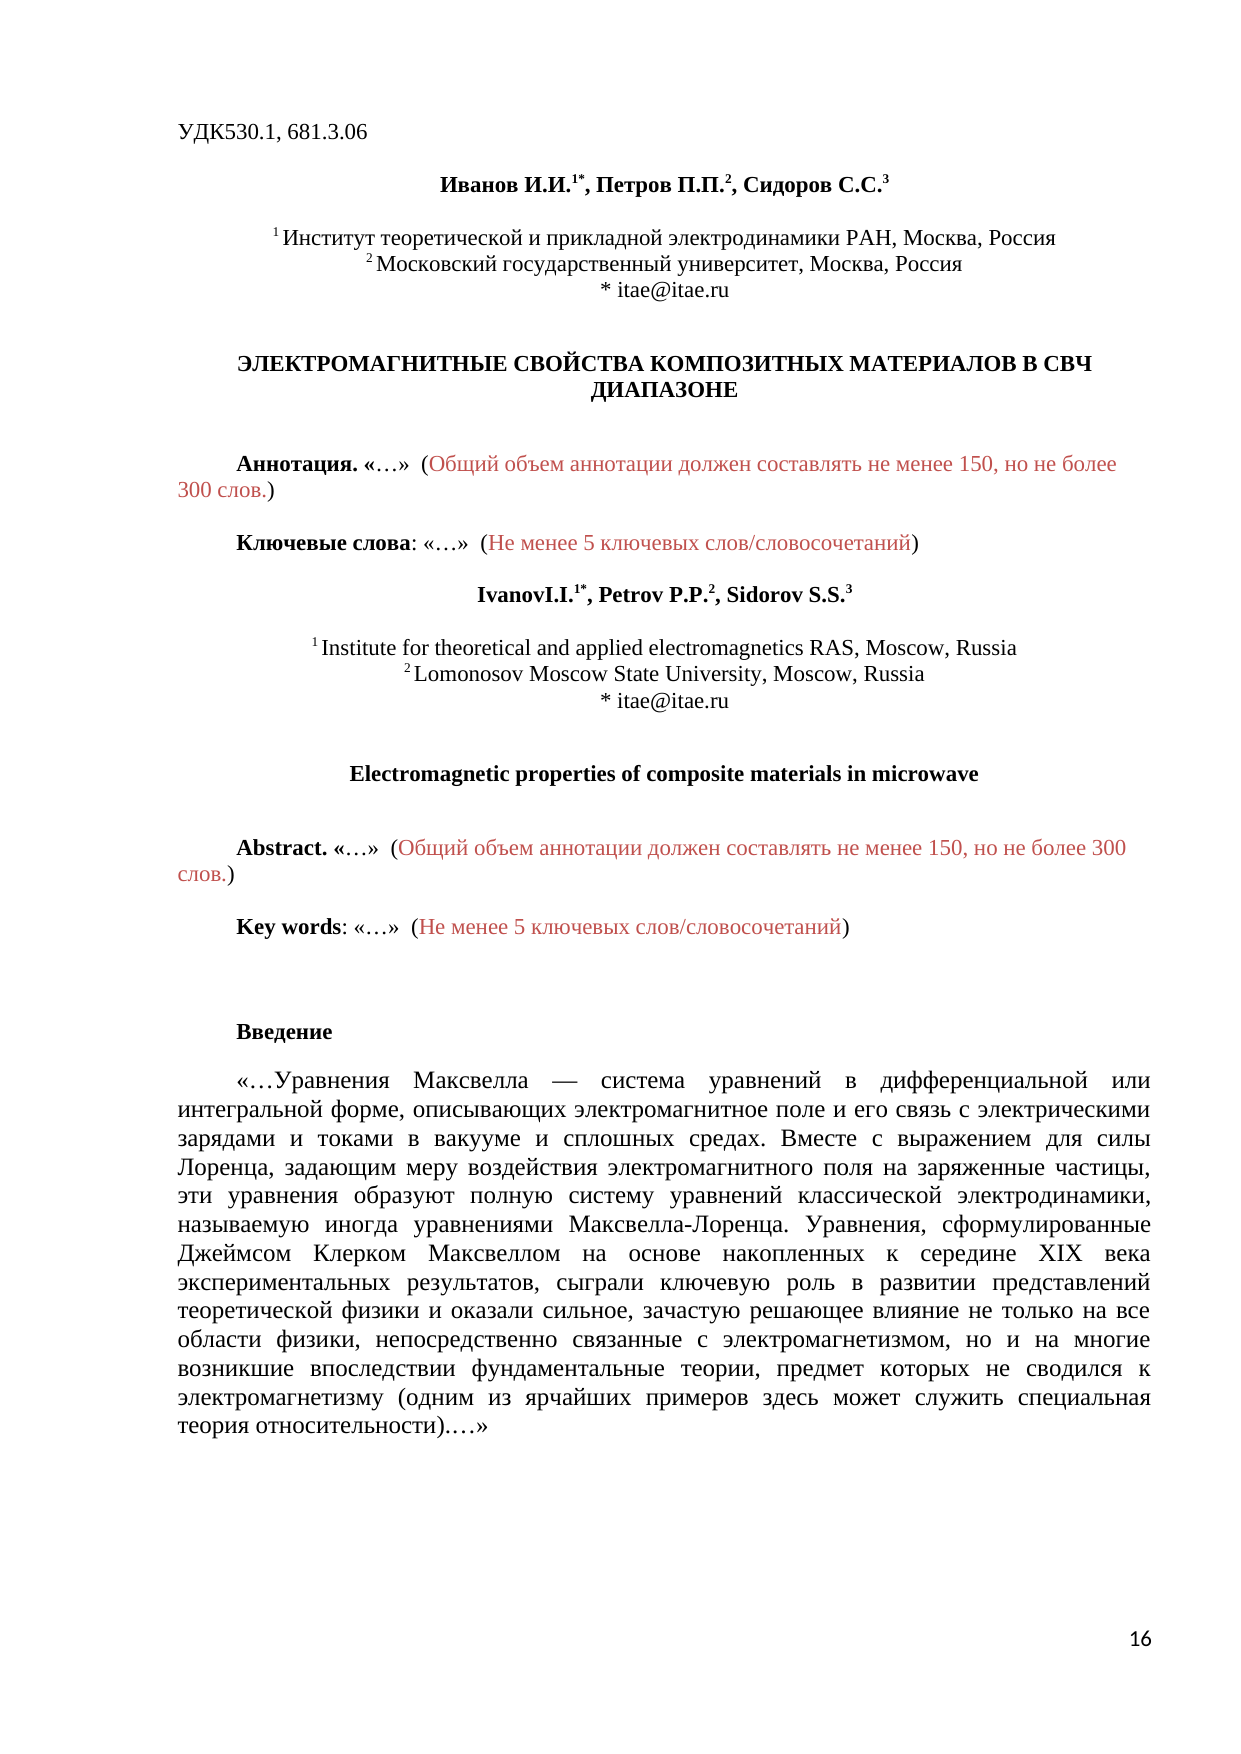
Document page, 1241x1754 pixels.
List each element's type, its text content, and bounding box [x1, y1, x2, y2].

text «…Уравнения Максвелла — система уравнений в дифференциальной или интегральной форме, описывающих электромагнитное поле и его связь с электрическими зарядами и токами в вакууме и сплошных средах. Вместе с выражением для силы Лоренца, задающим меру воздействия электромагнитного поля на заряженные частицы, эти уравнения образуют полную систему уравнений классической электродинамики, называемую иногда уравнениями Максвелла-Лоренца. Уравнения, сформулированные Джеймсом Клерком Максвеллом на основе накопленных к середине XIX века экспериментальных результатов, сыграли ключевую роль в развитии представлений теоретической физики и оказали сильное, зачастую решающее влияние не только на все области физики, непосредственно связанные с электромагнетизмом, но и на многие возникшие впоследствии фундаментальные теории, предмет которых не сводился к электромагнетизму (одним из ярчайших примеров здесь может служить специальная теория относительности).…» [177, 1066, 1152, 1439]
text 2 Lomonosov Moscow State University, Moscow, Russia [177, 661, 1152, 687]
text Ключевые слова: «…» (Не менее 5 ключевых слов/словосочетаний) [177, 529, 1152, 555]
text 1 Institute for theoretical and applied electromagnetics RAS, Moscow, Russia [177, 634, 1152, 661]
text УДК530.1, 681.3.06 [177, 118, 1152, 144]
text Введение [177, 1018, 1152, 1045]
text IvanovI.I.1*, Petrov P.P.2, Sidorov S.S.3 [177, 581, 1152, 608]
text ЭЛЕКТРОМАГНИТНЫЕ СВОЙСТВА КОМПОЗИТНЫХ МАТЕРИАЛОВ В СВЧ ДИАПАЗОНЕ [177, 350, 1152, 402]
text 2 Московский государственный университет, Москва, Россия [177, 250, 1152, 276]
text 1 Институт теоретической и прикладной электродинамики РАН, Москва, Россия [177, 223, 1152, 250]
text Key words: «…» (Не менее 5 ключевых слов/словосочетаний) [177, 913, 1152, 939]
text Electromagnetic properties of composite materials in microwave [177, 760, 1152, 787]
text Иванов И.И.1*, Петров П.П.2, Сидоров С.С.3 [177, 171, 1152, 197]
text * itae@itae.ru [177, 276, 1152, 303]
text Abstract. «…» (Общий объем аннотации должен составлять не менее 150, но не более 300 слов.) [177, 834, 1152, 887]
text * itae@itae.ru [177, 687, 1152, 713]
text Аннотация. «…» (Общий объем аннотации должен составлять не менее 150, но не более 300 слов.) [177, 450, 1152, 502]
